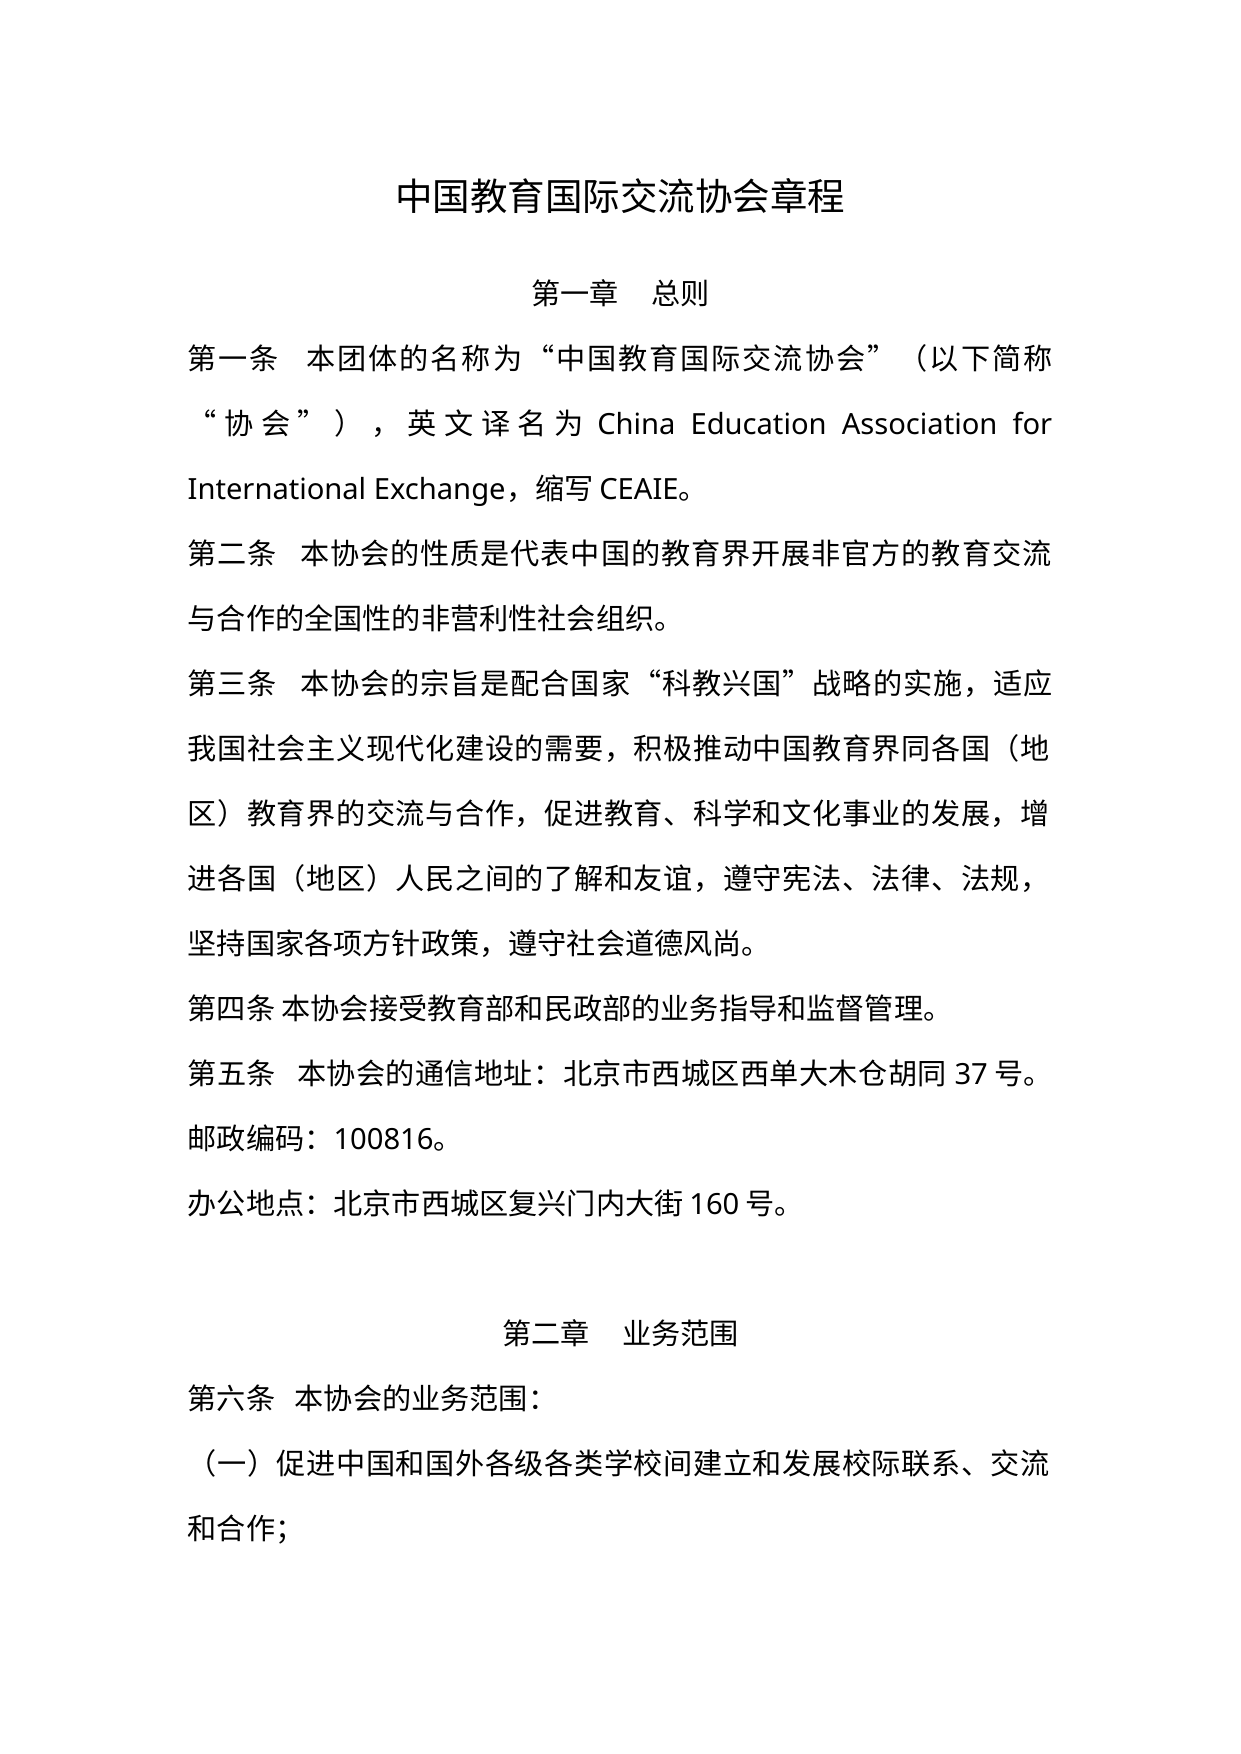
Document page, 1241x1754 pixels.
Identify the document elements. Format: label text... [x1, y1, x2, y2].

text 办公地点：北京市西城区复兴门内大街160号。 [187, 1169, 1053, 1234]
text 中国教育国际交流协会章程 [187, 162, 1053, 227]
text 第一章 总则 [187, 259, 1053, 324]
text 第一条 本团体的名称为“中国教育国际交流协会”（以下简称“协会”），英文译名为China Education Association for International Exchange，缩写CEAIE。 [187, 324, 1053, 519]
text 第二章 业务范围 [187, 1299, 1053, 1364]
text 第六条 本协会的业务范围： [187, 1364, 1053, 1429]
text 第四条 本协会接受教育部和民政部的业务指导和监督管理。 [187, 974, 1053, 1039]
text 第五条 本协会的通信地址：北京市西城区西单大木仓胡同37号。邮政编码：100816。 [187, 1039, 1053, 1169]
text 第二条 本协会的性质是代表中国的教育界开展非官方的教育交流与合作的全国性的非营利性社会组织。 [187, 519, 1053, 649]
text 第三条 本协会的宗旨是配合国家“科教兴国”战略的实施，适应我国社会主义现代化建设的需要，积极推动中国教育界同各国（地区）教育界的交流与合作，促进教育、科学和文化事业的发展，增进各国（地区）人民之间的了解和友谊，遵守宪法、法律、法规，坚持国家各项方针政策，遵守社会道德风尚。 [187, 649, 1053, 974]
text （一）促进中国和国外各级各类学校间建立和发展校际联系、交流和合作； [187, 1429, 1053, 1559]
